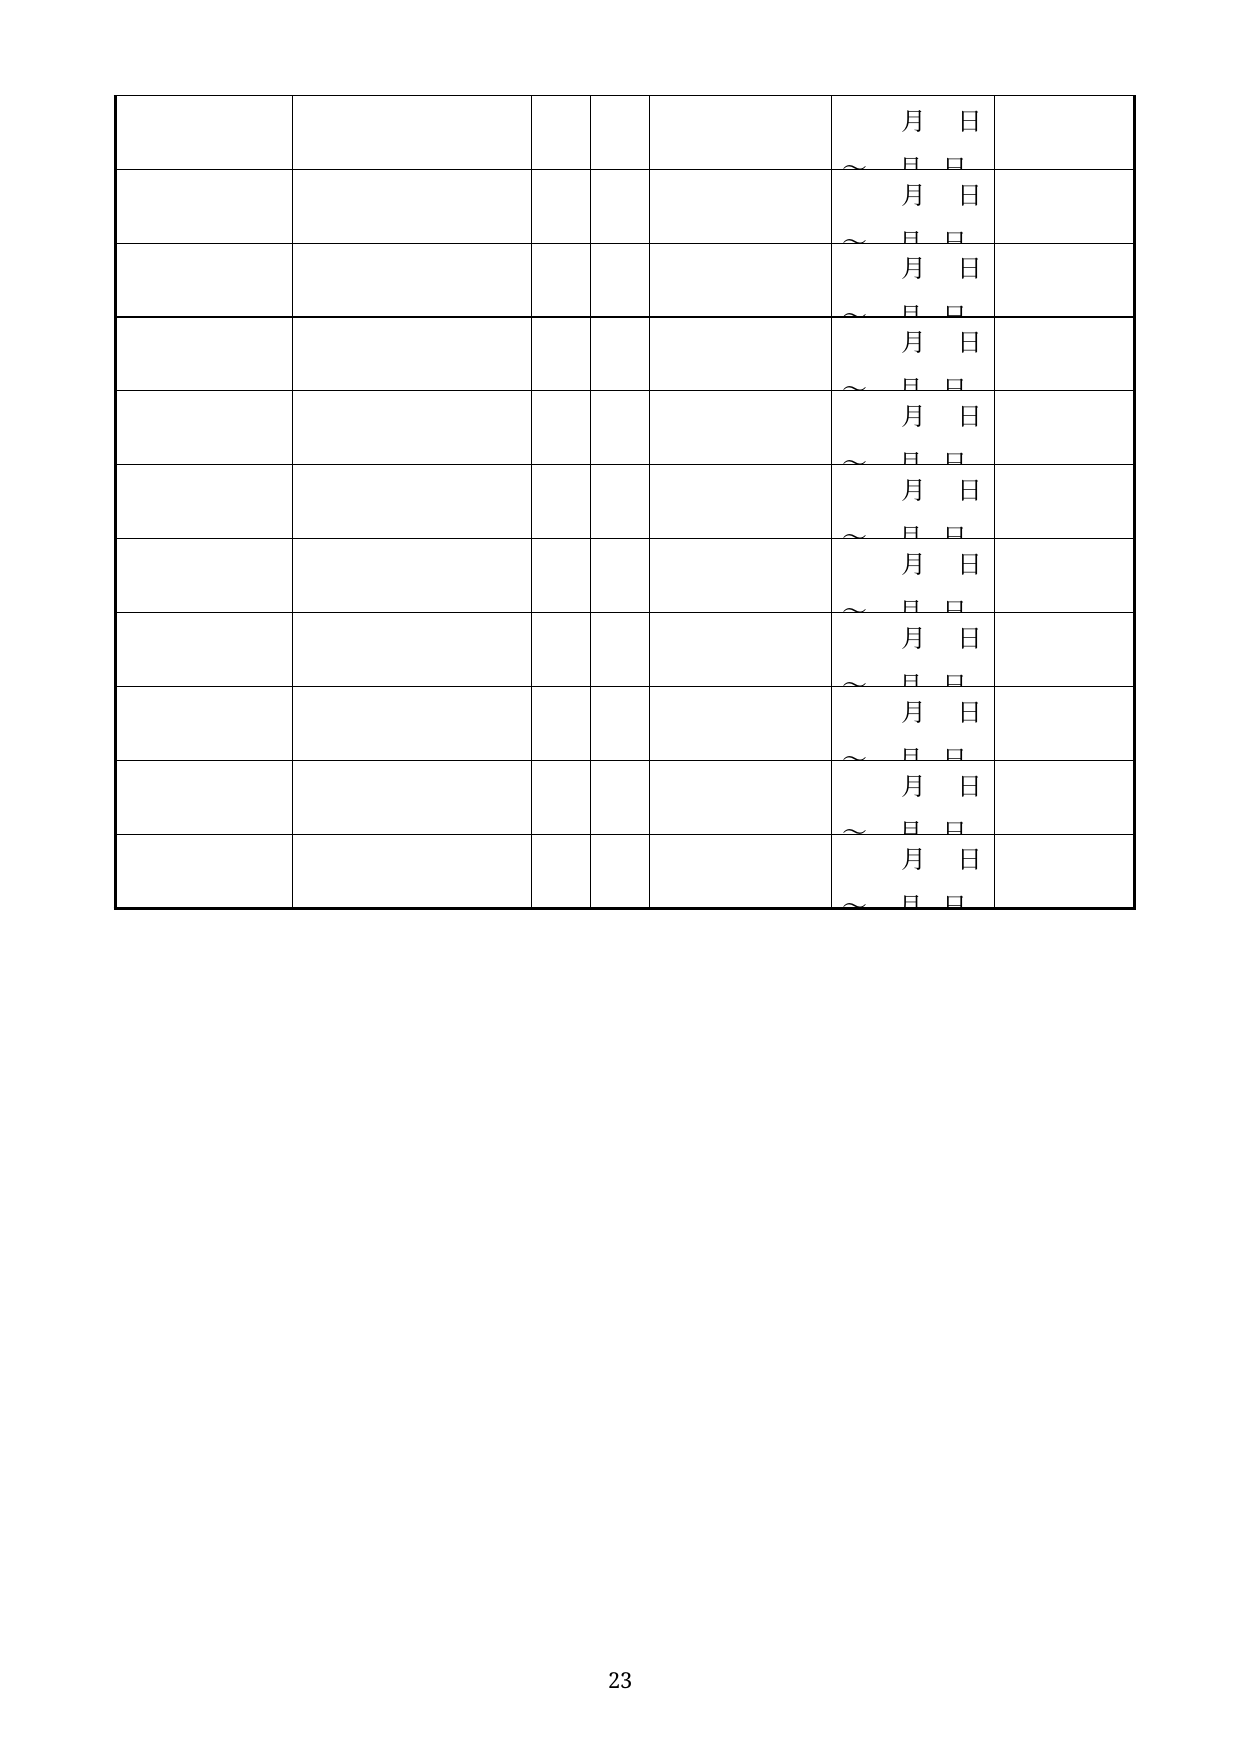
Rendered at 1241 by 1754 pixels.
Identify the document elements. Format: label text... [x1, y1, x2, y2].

table_cell 月 日 ～ 月 日 [832, 761, 994, 833]
table_cell [591, 170, 649, 243]
table_cell [591, 761, 649, 833]
table_cell [293, 391, 531, 464]
table_cell [532, 761, 590, 833]
table_cell [532, 687, 590, 759]
table_cell [995, 835, 1133, 907]
table_cell [591, 687, 649, 759]
table_cell [293, 613, 531, 686]
table_cell [293, 761, 531, 833]
table_cell [995, 318, 1133, 390]
table_cell [117, 391, 292, 464]
table_cell [532, 96, 590, 169]
table_cell [591, 244, 649, 316]
table_cell [293, 539, 531, 612]
table_cell 月 日 ～ 月 日 [832, 318, 994, 390]
table_cell [293, 465, 531, 538]
table_cell [293, 96, 531, 169]
table_cell [995, 391, 1133, 464]
table_cell [650, 835, 831, 907]
table_cell [293, 244, 531, 316]
table_cell [293, 687, 531, 759]
table_cell [650, 761, 831, 833]
table_cell [650, 170, 831, 243]
table_cell [995, 96, 1133, 169]
table_cell [650, 318, 831, 390]
table_cell 月 日 ～ 月 日 [832, 170, 994, 243]
table_cell [532, 613, 590, 686]
table_cell 月 日 ～ 月 日 [832, 539, 994, 612]
table_cell [117, 539, 292, 612]
table_cell [117, 687, 292, 759]
table_cell [532, 318, 590, 390]
table_cell [591, 465, 649, 538]
table_cell [650, 244, 831, 316]
table_cell [117, 613, 292, 686]
table_cell [995, 687, 1133, 759]
table_cell [117, 761, 292, 833]
table_cell [650, 465, 831, 538]
table_cell [995, 613, 1133, 686]
table_cell [995, 244, 1133, 316]
table_cell [117, 465, 292, 538]
table_cell [650, 391, 831, 464]
table_cell [995, 465, 1133, 538]
table_cell 月 日 ～ 月 日 [832, 465, 994, 538]
table_cell [650, 687, 831, 759]
table_cell [650, 613, 831, 686]
table_cell [532, 835, 590, 907]
table_cell 月 日 ～ 月 日 [832, 244, 994, 316]
table_cell [532, 170, 590, 243]
table_cell 月 日 ～ 月 日 [832, 391, 994, 464]
table_cell [650, 539, 831, 612]
table_cell [650, 96, 831, 169]
table_cell [293, 835, 531, 907]
table_cell [117, 318, 292, 390]
table_cell [117, 244, 292, 316]
table_cell [995, 761, 1133, 833]
table_cell [591, 96, 649, 169]
table_cell [532, 539, 590, 612]
table_cell [117, 835, 292, 907]
table_cell 月 日 ～ 月 日 [832, 96, 994, 169]
table_cell [591, 391, 649, 464]
table_cell [591, 835, 649, 907]
table_cell [117, 170, 292, 243]
table_cell [995, 539, 1133, 612]
table_cell [532, 391, 590, 464]
table_cell [117, 96, 292, 169]
table_cell 月 日 ～ 月 日 [832, 835, 994, 907]
table_cell [591, 318, 649, 390]
table_cell [532, 244, 590, 316]
table_cell [532, 465, 590, 538]
table_cell 月 日 ～ 月 日 [832, 687, 994, 759]
table_cell [995, 170, 1133, 243]
table_cell [591, 539, 649, 612]
table_cell [591, 613, 649, 686]
table_cell 月 日 ～ 月 日 [832, 613, 994, 686]
table_cell [293, 318, 531, 390]
table_cell [293, 170, 531, 243]
